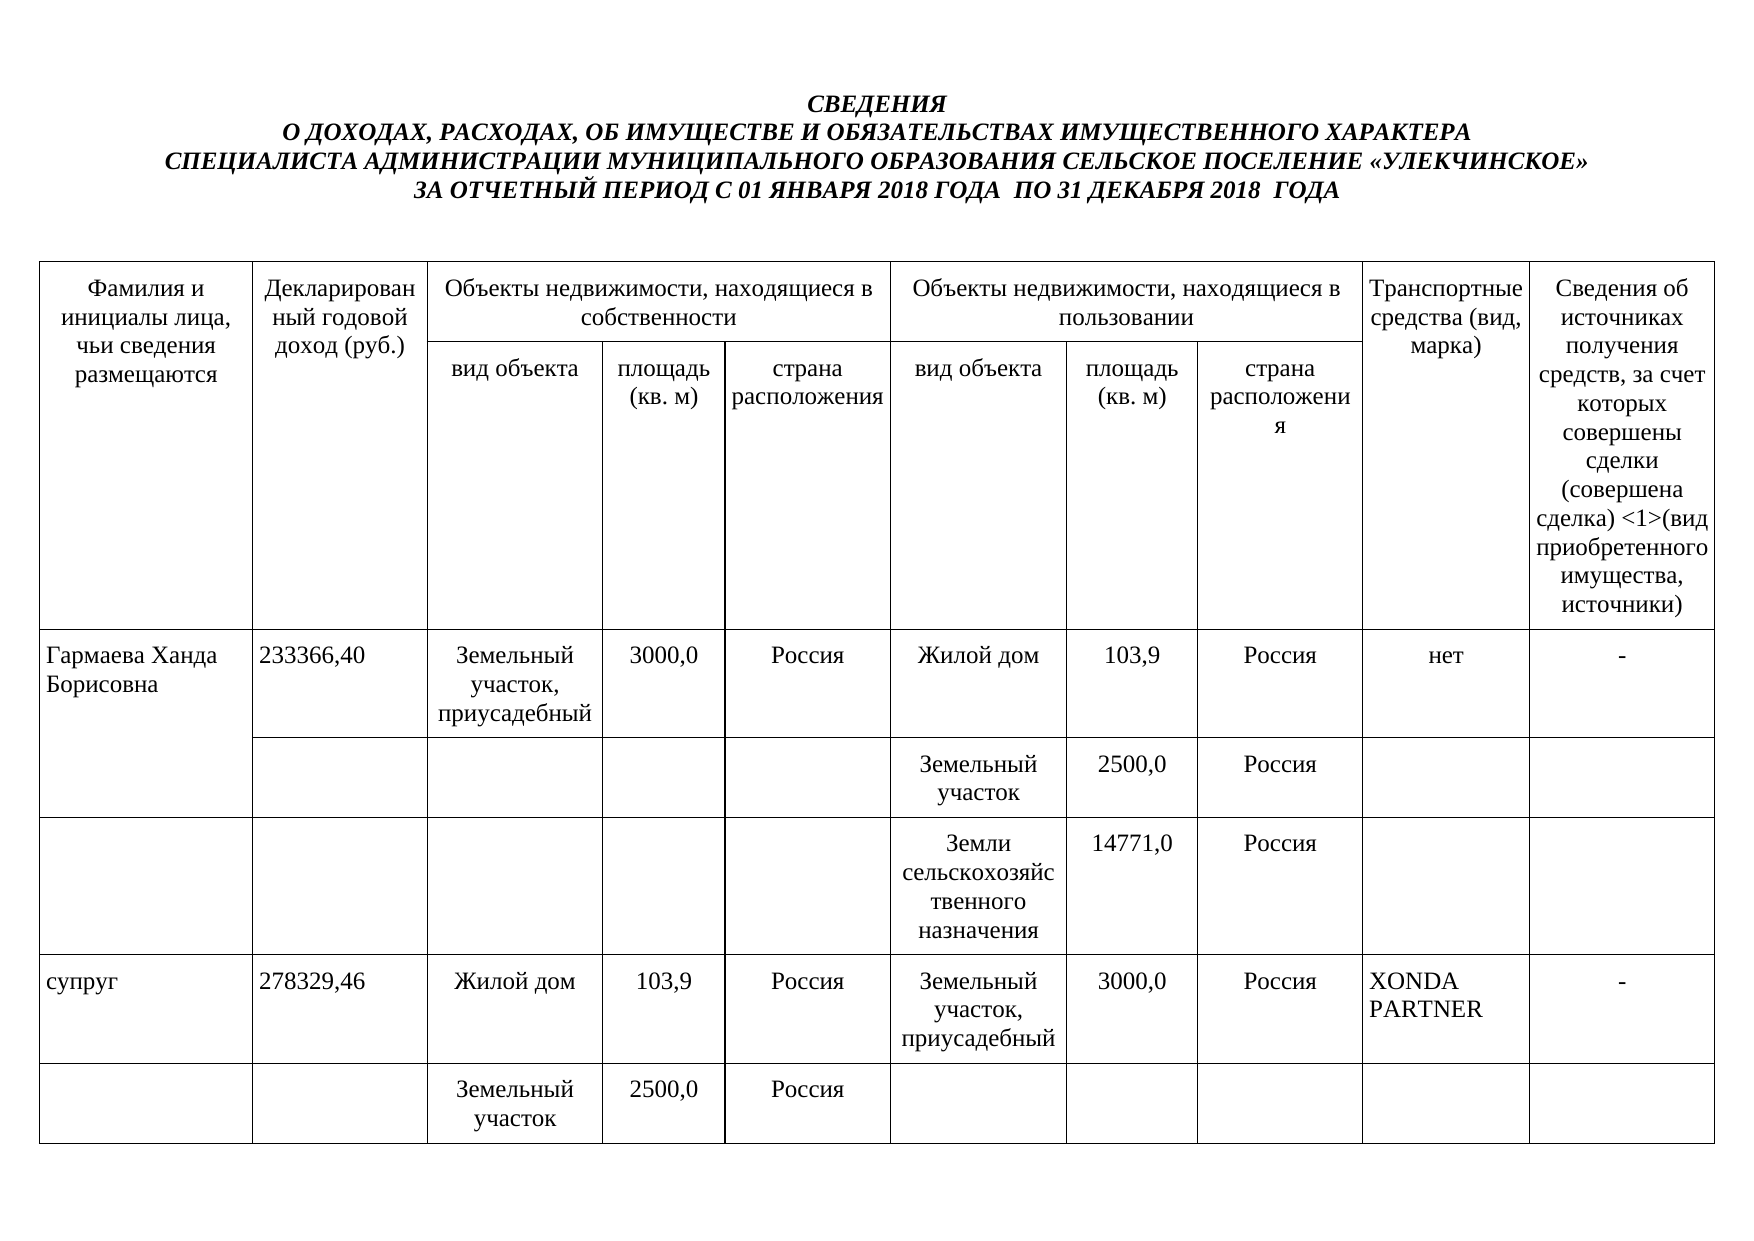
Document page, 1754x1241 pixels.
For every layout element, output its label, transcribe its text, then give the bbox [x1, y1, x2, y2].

table_cell [726, 738, 890, 817]
table_cell 278329,46 [253, 955, 427, 1063]
table_cell Жилой дом [428, 955, 602, 1063]
table_cell Россия [1198, 630, 1362, 737]
table_cell [1530, 1064, 1714, 1142]
table_cell страна расположения [1198, 342, 1362, 628]
table_cell Жилой дом [891, 630, 1066, 737]
table_cell площадь (кв. м) [1067, 342, 1197, 628]
table_cell [891, 1064, 1066, 1142]
table_cell Россия [726, 955, 890, 1063]
table_cell [603, 738, 724, 817]
text СПЕЦИАЛИСТА АДМИНИСТРАЦИИ МУНИЦИПАЛЬНОГО ОБРАЗОВАНИЯ СЕЛЬСКОЕ ПОСЕЛЕНИЕ «УЛЕКЧИНСКОЕ» [118, 146, 1636, 175]
table_header Объекты недвижимости, находящиеся в собственности [428, 262, 890, 341]
table_cell вид объекта [891, 342, 1066, 628]
table_cell [1530, 738, 1714, 817]
table_cell [428, 738, 602, 817]
table_cell Земельный участок [428, 1064, 602, 1142]
table_cell [603, 818, 724, 954]
table_cell нет [1363, 630, 1529, 737]
text О ДОХОДАХ, РАСХОДАХ, ОБ ИМУЩЕСТВЕ И ОБЯЗАТЕЛЬСТВАХ ИМУЩЕСТВЕННОГО ХАРАКТЕРА [118, 117, 1636, 146]
table_cell Гармаева Ханда Борисовна [40, 630, 252, 817]
table_cell Россия [726, 630, 890, 737]
table_cell 3000,0 [603, 630, 724, 737]
table_cell [1363, 1064, 1529, 1142]
table_cell [1067, 1064, 1197, 1142]
table_cell - [1530, 630, 1714, 737]
table_cell [253, 818, 427, 954]
table_cell 2500,0 [1067, 738, 1197, 817]
table_cell страна расположения [726, 342, 890, 628]
table_cell [726, 818, 890, 954]
table_cell 3000,0 [1067, 955, 1197, 1063]
table_cell Земельный участок [891, 738, 1066, 817]
text ЗА ОТЧЕТНЫЙ ПЕРИОД С 01 ЯНВАРЯ 2018 ГОДА ПО 31 ДЕКАБРЯ 2018 ГОДА [118, 175, 1636, 204]
table_cell площадь (кв. м) [603, 342, 724, 628]
table_cell Россия [1198, 955, 1362, 1063]
table_cell 103,9 [603, 955, 724, 1063]
table_cell [253, 1064, 427, 1142]
table_cell [40, 818, 252, 954]
table_cell [1363, 738, 1529, 817]
text СВЕДЕНИЯ [118, 89, 1636, 117]
table_cell 103,9 [1067, 630, 1197, 737]
table_header Сведения об источниках получения средств, за счет которых совершены сделки (совершена сделка) <1>(вид приобретенного имущества, источники) [1530, 262, 1714, 628]
table_cell Россия [1198, 818, 1362, 954]
table_header Транспортные средства (вид, марка) [1363, 262, 1529, 628]
table_cell супруг [40, 955, 252, 1063]
table_cell вид объекта [428, 342, 602, 628]
table_cell Россия [1198, 738, 1362, 817]
table_cell [1198, 1064, 1362, 1142]
table_cell [428, 818, 602, 954]
table_cell Россия [726, 1064, 890, 1142]
table_header Фамилия и инициалы лица, чьи сведения размещаются [40, 262, 252, 628]
table_cell [1530, 818, 1714, 954]
table_cell 2500,0 [603, 1064, 724, 1142]
table_cell - [1530, 955, 1714, 1063]
table_cell Земли сельскохозяйственного назначения [891, 818, 1066, 954]
table_cell [40, 1064, 252, 1142]
table_header Объекты недвижимости, находящиеся в пользовании [891, 262, 1362, 341]
table_cell Земельный участок, приусадебный [891, 955, 1066, 1063]
table_header Декларированный годовой доход (руб.) [253, 262, 427, 628]
table_cell XONDA PARTNER [1363, 955, 1529, 1063]
table_cell [1363, 818, 1529, 954]
table_cell 14771,0 [1067, 818, 1197, 954]
table_cell Земельный участок, приусадебный [428, 630, 602, 737]
table_cell 233366,40 [253, 630, 427, 737]
table_cell [253, 738, 427, 817]
